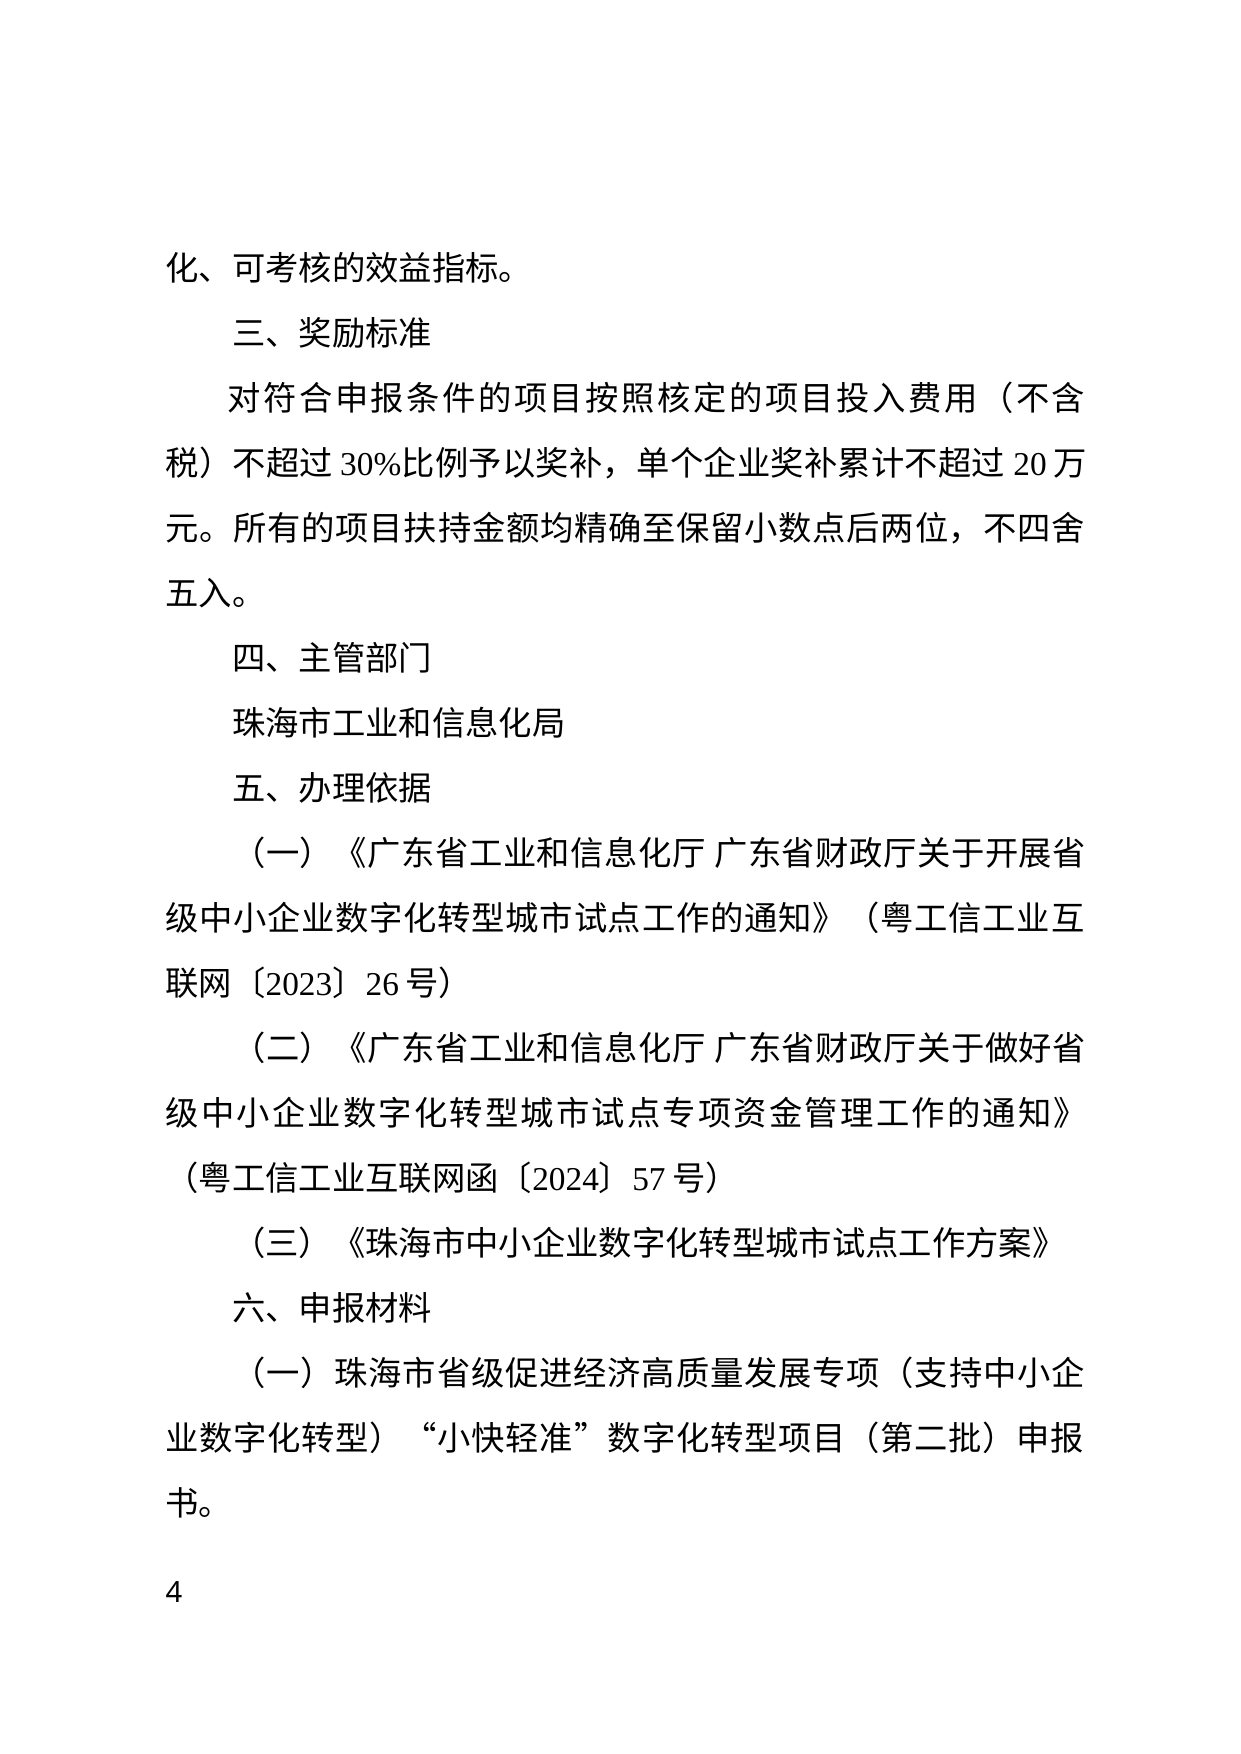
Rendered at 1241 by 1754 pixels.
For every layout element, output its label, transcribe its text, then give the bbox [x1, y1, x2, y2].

list （一）《广东省工业和信息化厅 广东省财政厅关于开展省级中小企业数字化转型城市试点工作的通知》（粤工信工业互联网〔2023〕26号） [165, 818, 1087, 1013]
list 珠海市工业和信息化局 [165, 688, 1087, 753]
list （二）《广东省工业和信息化厅 广东省财政厅关于做好省级中小企业数字化转型城市试点专项资金管理工作的通知》（粤工信工业互联网函〔2024〕57号） [165, 1013, 1087, 1208]
list （三）《珠海市中小企业数字化转型城市试点工作方案》 [165, 1208, 1087, 1273]
list 对符合申报条件的项目按照核定的项目投入费用（不含税）不超过30%比例予以奖补，单个企业奖补累计不超过20万元。所有的项目扶持金额均精确至保留小数点后两位，不四舍五入。 [165, 363, 1087, 623]
list 六、申报材料 [165, 1273, 1087, 1338]
list 三、奖励标准 [165, 298, 1087, 363]
text （一）珠海市省级促进经济高质量发展专项（支持中小企业数字化转型）“小快轻准”数字化转型项目（第二批）申报书。 [165, 1338, 1087, 1533]
list 四、主管部门 [165, 623, 1087, 688]
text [165, 233, 1087, 298]
list 五、办理依据 [165, 753, 1087, 818]
